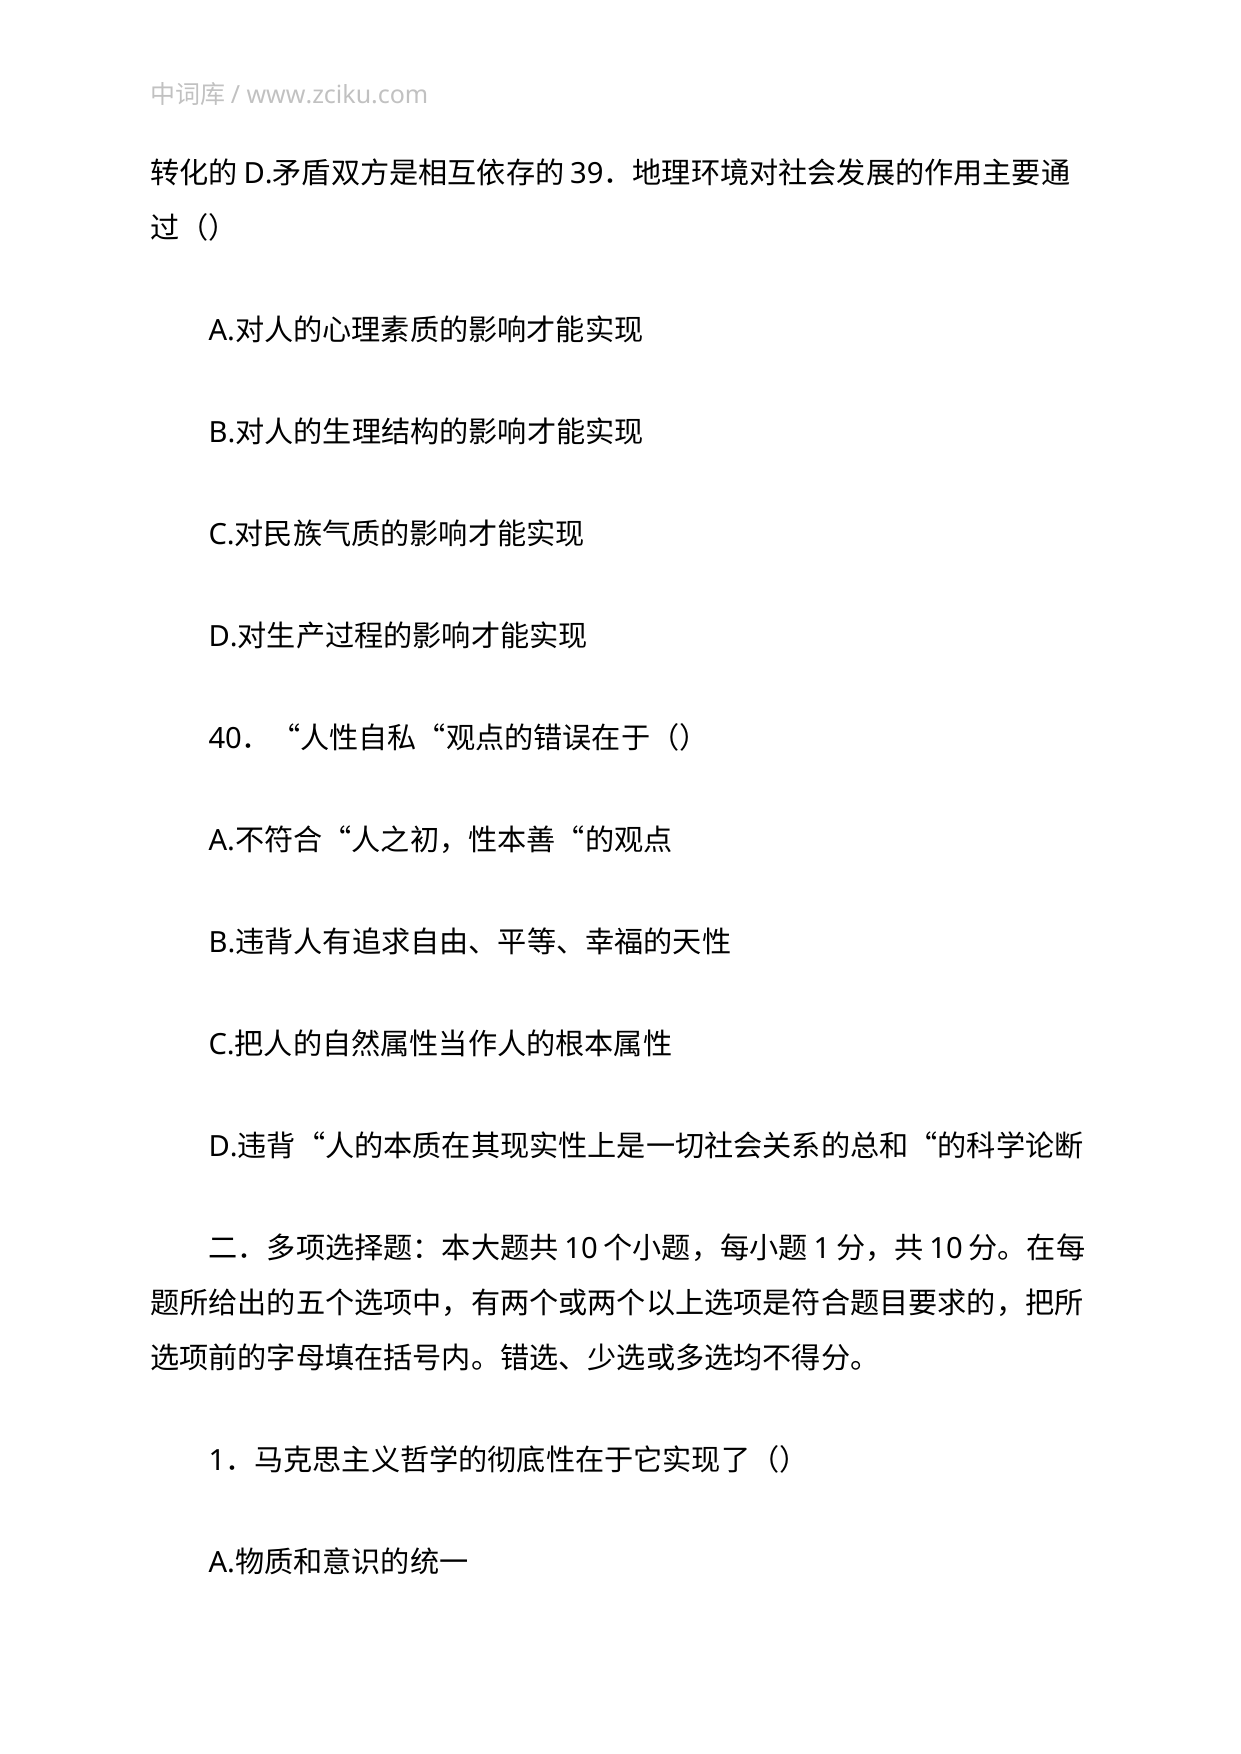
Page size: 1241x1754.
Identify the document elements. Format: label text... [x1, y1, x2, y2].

text B.对人的生理结构的影响才能实现 [150, 409, 1090, 451]
text C.对民族气质的影响才能实现 [150, 511, 1090, 553]
text 1．马克思主义哲学的彻底性在于它实现了（） [150, 1436, 1090, 1479]
text D.违背“人的本质在其现实性上是一切社会关系的总和“的科学论断 [150, 1123, 1090, 1165]
text A.对人的心理素质的影响才能实现 [150, 307, 1090, 349]
text A.物质和意识的统一 [150, 1538, 1090, 1581]
text A.不符合“人之初，性本善“的观点 [150, 817, 1090, 859]
text 40．“人性自私“观点的错误在于（） [150, 715, 1090, 757]
text 二．多项选择题：本大题共10个小题，每小题1分，共10分。在每题所给出的五个选项中，有两个或两个以上选项是符合题目要求的，把所选项前的字母填在括号内。错选、少选或多选均不得分。 [150, 1224, 1090, 1377]
text C.把人的自然属性当作人的根本属性 [150, 1021, 1090, 1063]
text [150, 150, 1090, 247]
text B.违背人有追求自由、平等、幸福的天性 [150, 919, 1090, 961]
text D.对生产过程的影响才能实现 [150, 613, 1090, 655]
